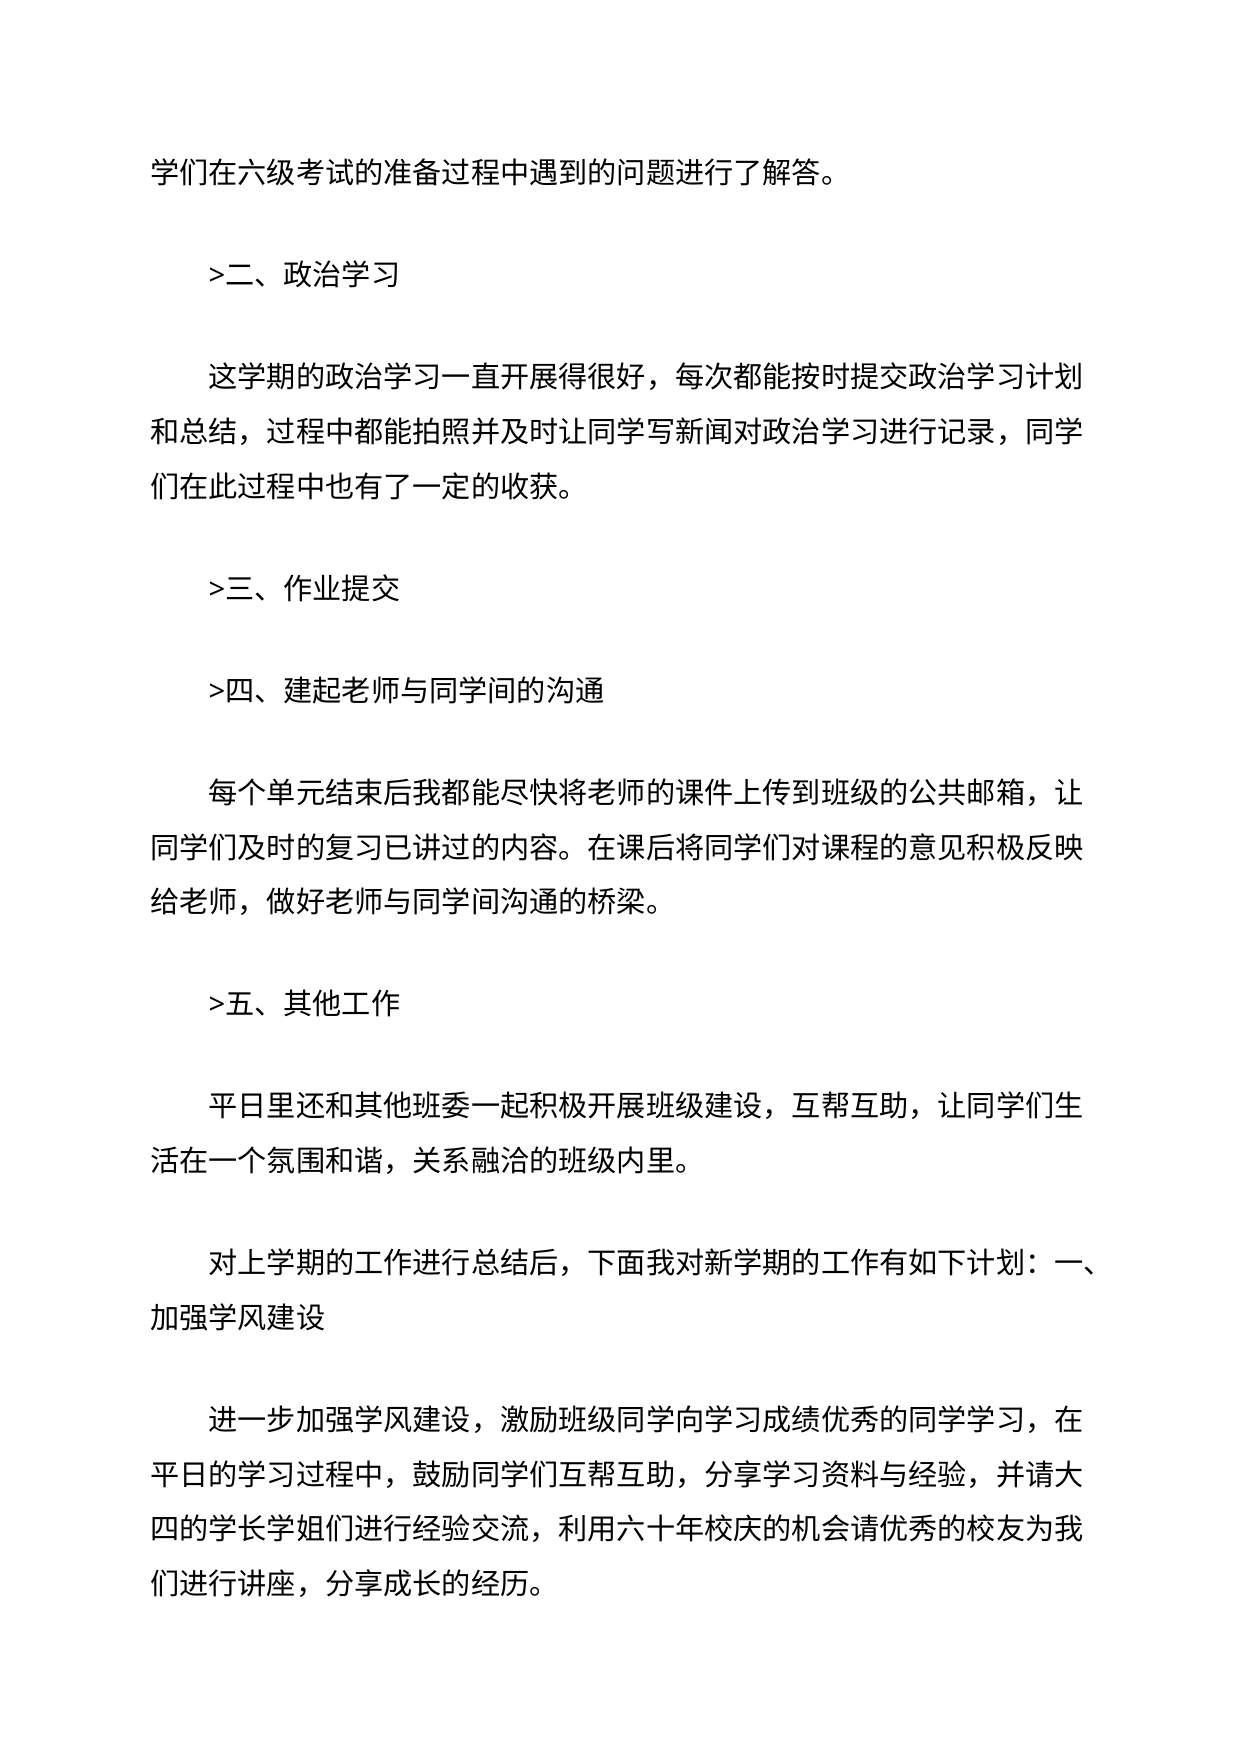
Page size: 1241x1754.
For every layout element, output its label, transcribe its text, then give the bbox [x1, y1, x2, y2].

text >二、政治学习 [150, 252, 1090, 294]
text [150, 150, 1090, 192]
text >三、作业提交 [150, 565, 1090, 608]
text 每个单元结束后我都能尽快将老师的课件上传到班级的公共邮箱，让同学们及时的复习已讲过的内容。在课后将同学们对课程的意见积极反映给老师，做好老师与同学间沟通的桥梁。 [150, 769, 1090, 921]
text 平日里还和其他班委一起积极开展班级建设，互帮互助，让同学们生活在一个氛围和谐，关系融洽的班级内里。 [150, 1083, 1090, 1180]
text 对上学期的工作进行总结后，下面我对新学期的工作有如下计划：一、加强学风建设 [150, 1239, 1090, 1337]
text 这学期的政治学习一直开展得很好，每次都能按时提交政治学习计划和总结，过程中都能拍照并及时让同学写新闻对政治学习进行记录，同学们在此过程中也有了一定的收获。 [150, 354, 1090, 506]
text 进一步加强学风建设，激励班级同学向学习成绩优秀的同学学习，在平日的学习过程中，鼓励同学们互帮互助，分享学习资料与经验，并请大四的学长学姐们进行经验交流，利用六十年校庆的机会请优秀的校友为我们进行讲座，分享成长的经历。 [150, 1396, 1090, 1603]
text >四、建起老师与同学间的沟通 [150, 667, 1090, 710]
text >五、其他工作 [150, 981, 1090, 1023]
